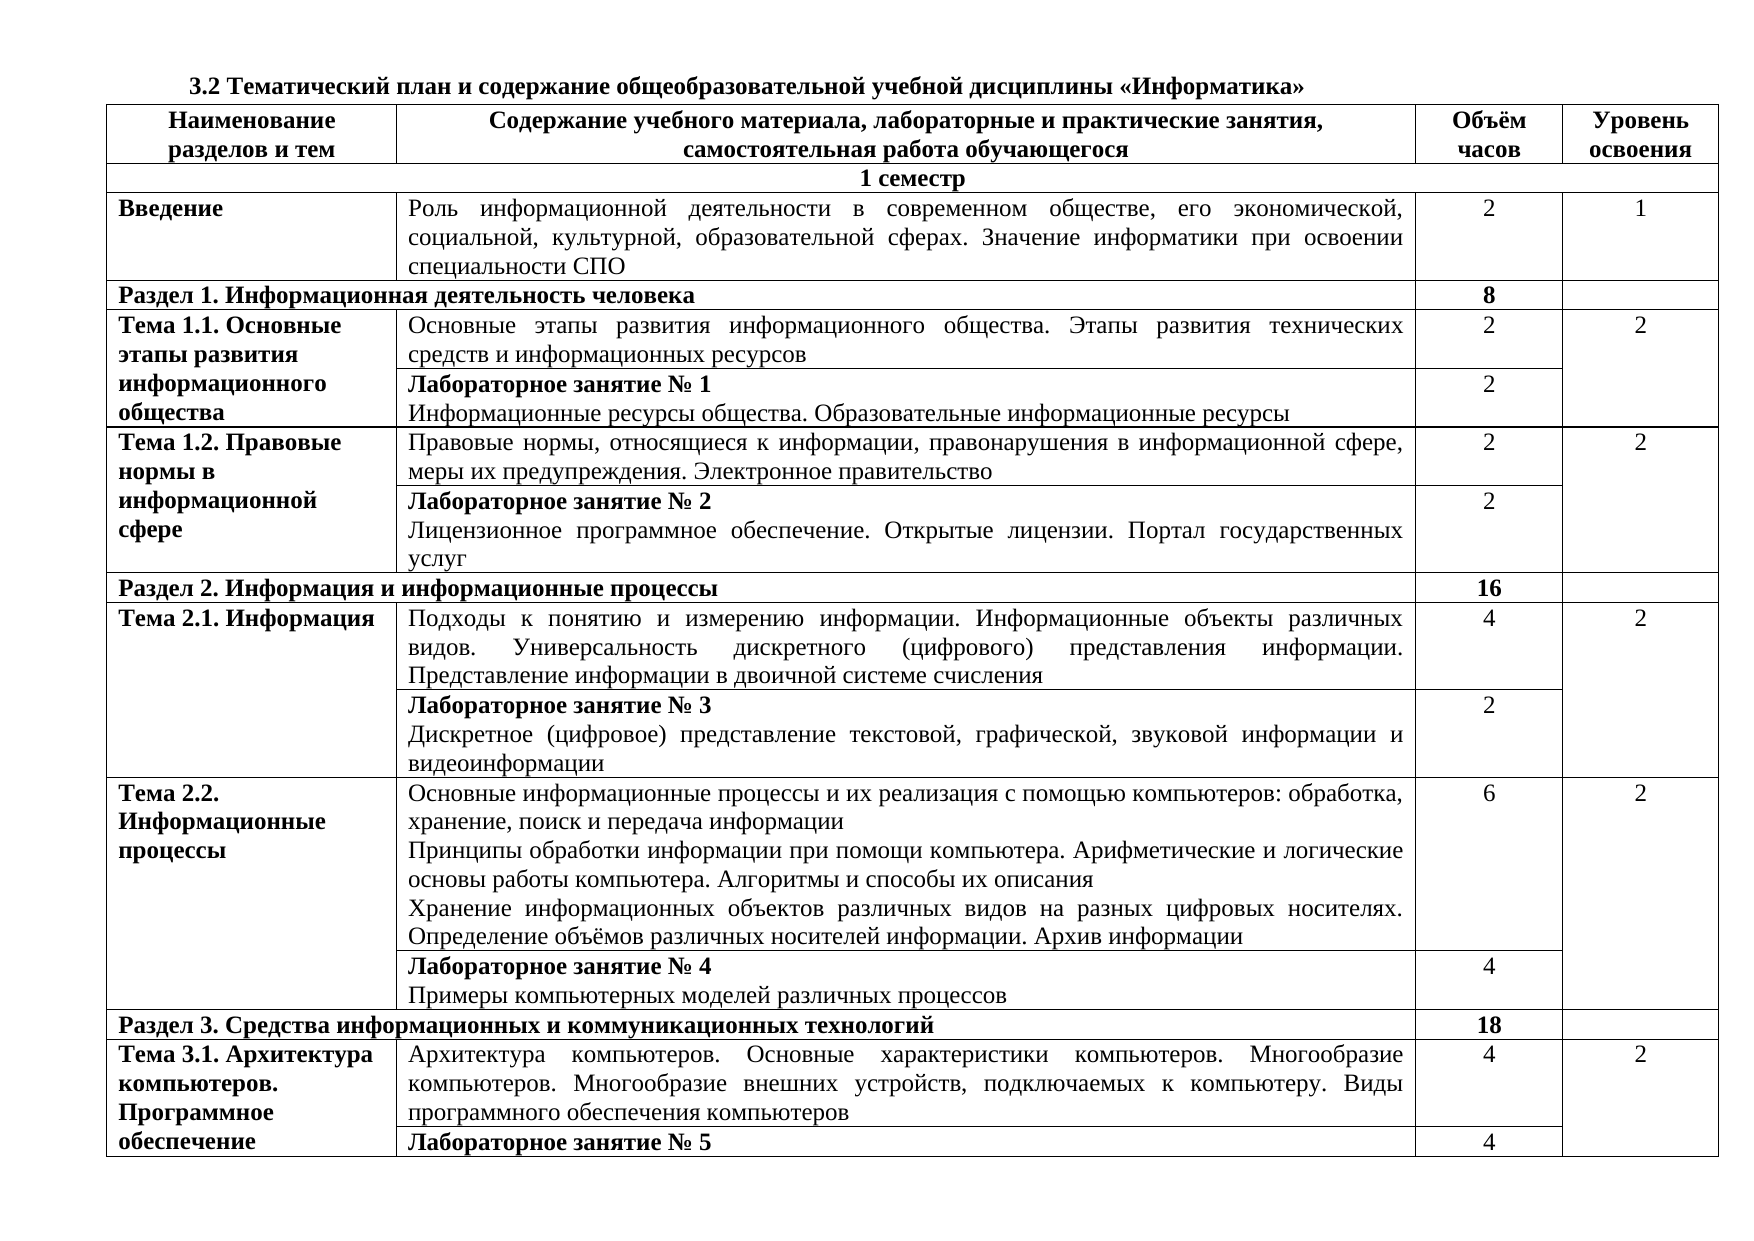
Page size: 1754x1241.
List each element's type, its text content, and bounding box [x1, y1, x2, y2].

table_cell 2 [1416, 486, 1562, 572]
table_cell 4 [1416, 603, 1562, 689]
table_cell 4 [1416, 1127, 1562, 1156]
table_cell [1563, 573, 1718, 602]
table_cell Раздел 3. Средства информационных и коммуникационных технологий [107, 1010, 1415, 1038]
table_cell Основные информационные процессы и их реализация с помощью компьютеров: обработка, хранение, поиск и передача информации Принципы обработки информации при помощи компьютера. Арифметические и логические основы работы компьютера. Алгоритмы и способы их описания Хранение информационных объектов различных видов на разных цифровых носителях. Определение объёмов различных носителей информации. Архив информации [397, 778, 1415, 950]
table_cell Раздел 1. Информационная деятельность человека [107, 281, 1415, 309]
table_cell Подходы к понятию и измерению информации. Информационные объекты различных видов. Универсальность дискретного (цифрового) представления информации. Представление информации в двоичной системе счисления [397, 603, 1415, 689]
table_cell Тема 2.2. Информационные процессы [107, 778, 396, 1009]
table_cell [1563, 1010, 1718, 1038]
table_cell 2 [1563, 1040, 1718, 1156]
table_cell Тема 1.1. Основные этапы развития информационного общества [107, 310, 396, 426]
table_cell 4 [1416, 1040, 1562, 1126]
table_cell Тема 1.2. Правовые нормы в информационной сфере [107, 428, 396, 572]
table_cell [397, 1127, 1415, 1156]
table_cell 2 [1563, 310, 1718, 426]
table_cell Основные этапы развития информационного общества. Этапы развития технических средств и информационных ресурсов [397, 310, 1415, 368]
table_cell 8 [1416, 281, 1562, 309]
table_cell 2 [1563, 603, 1718, 777]
table_cell Лабораторное занятие № 4 Примеры компьютерных моделей различных процессов [397, 951, 1415, 1009]
table_header Наименование разделов и тем [107, 105, 396, 162]
table_cell 2 [1563, 428, 1718, 572]
table_cell 18 [1416, 1010, 1562, 1038]
table_cell Лабораторное занятие № 1 Информационные ресурсы общества. Образовательные информационные ресурсы [397, 369, 1415, 426]
table_cell Лабораторное занятие № 3 Дискретное (цифровое) представление текстовой, графической, звуковой информации и видеоинформации [397, 690, 1415, 777]
table_cell 2 [1416, 690, 1562, 777]
table_cell 4 [1416, 951, 1562, 1009]
table_cell Введение [107, 193, 396, 279]
table_header Объём часов [1416, 105, 1562, 162]
table_header Содержание учебного материала, лабораторные и практические занятия, самостоятельная работа обучающегося [397, 105, 1415, 162]
table_cell 1 семестр [107, 164, 1718, 192]
table_cell 2 [1416, 310, 1562, 368]
table_header Уровень освоения [1563, 105, 1718, 162]
table_cell Роль информационной деятельности в современном обществе, его экономической, социальной, культурной, образовательной сферах. Значение информатики при освоении специальности СПО [397, 193, 1415, 279]
table_cell Раздел 2. Информация и информационные процессы [107, 573, 1415, 602]
table_cell 2 [1416, 369, 1562, 426]
table_cell 2 [1416, 193, 1562, 279]
table_cell Архитектура компьютеров. Основные характеристики компьютеров. Многообразие компьютеров. Многообразие внешних устройств, подключаемых к компьютеру. Виды программного обеспечения компьютеров [397, 1040, 1415, 1126]
table_cell 6 [1416, 778, 1562, 950]
table_cell Лабораторное занятие № 2 Лицензионное программное обеспечение. Открытые лицензии. Портал государственных услуг [397, 486, 1415, 572]
table_cell 2 [1563, 778, 1718, 1009]
text 3.2 Тематический план и содержание общеобразовательной учебной дисциплины «Информатика» [130, 71, 1695, 99]
table_cell 16 [1416, 573, 1562, 602]
table_cell Тема 2.1. Информация [107, 603, 396, 777]
table_cell Тема 3.1. Архитектура компьютеров. Программное обеспечение [107, 1040, 396, 1156]
table_cell Правовые нормы, относящиеся к информации, правонарушения в информационной сфере, меры их предупреждения. Электронное правительство [397, 428, 1415, 485]
table_cell 2 [1416, 428, 1562, 485]
table_cell 1 [1563, 193, 1718, 279]
table_cell [1563, 281, 1718, 309]
